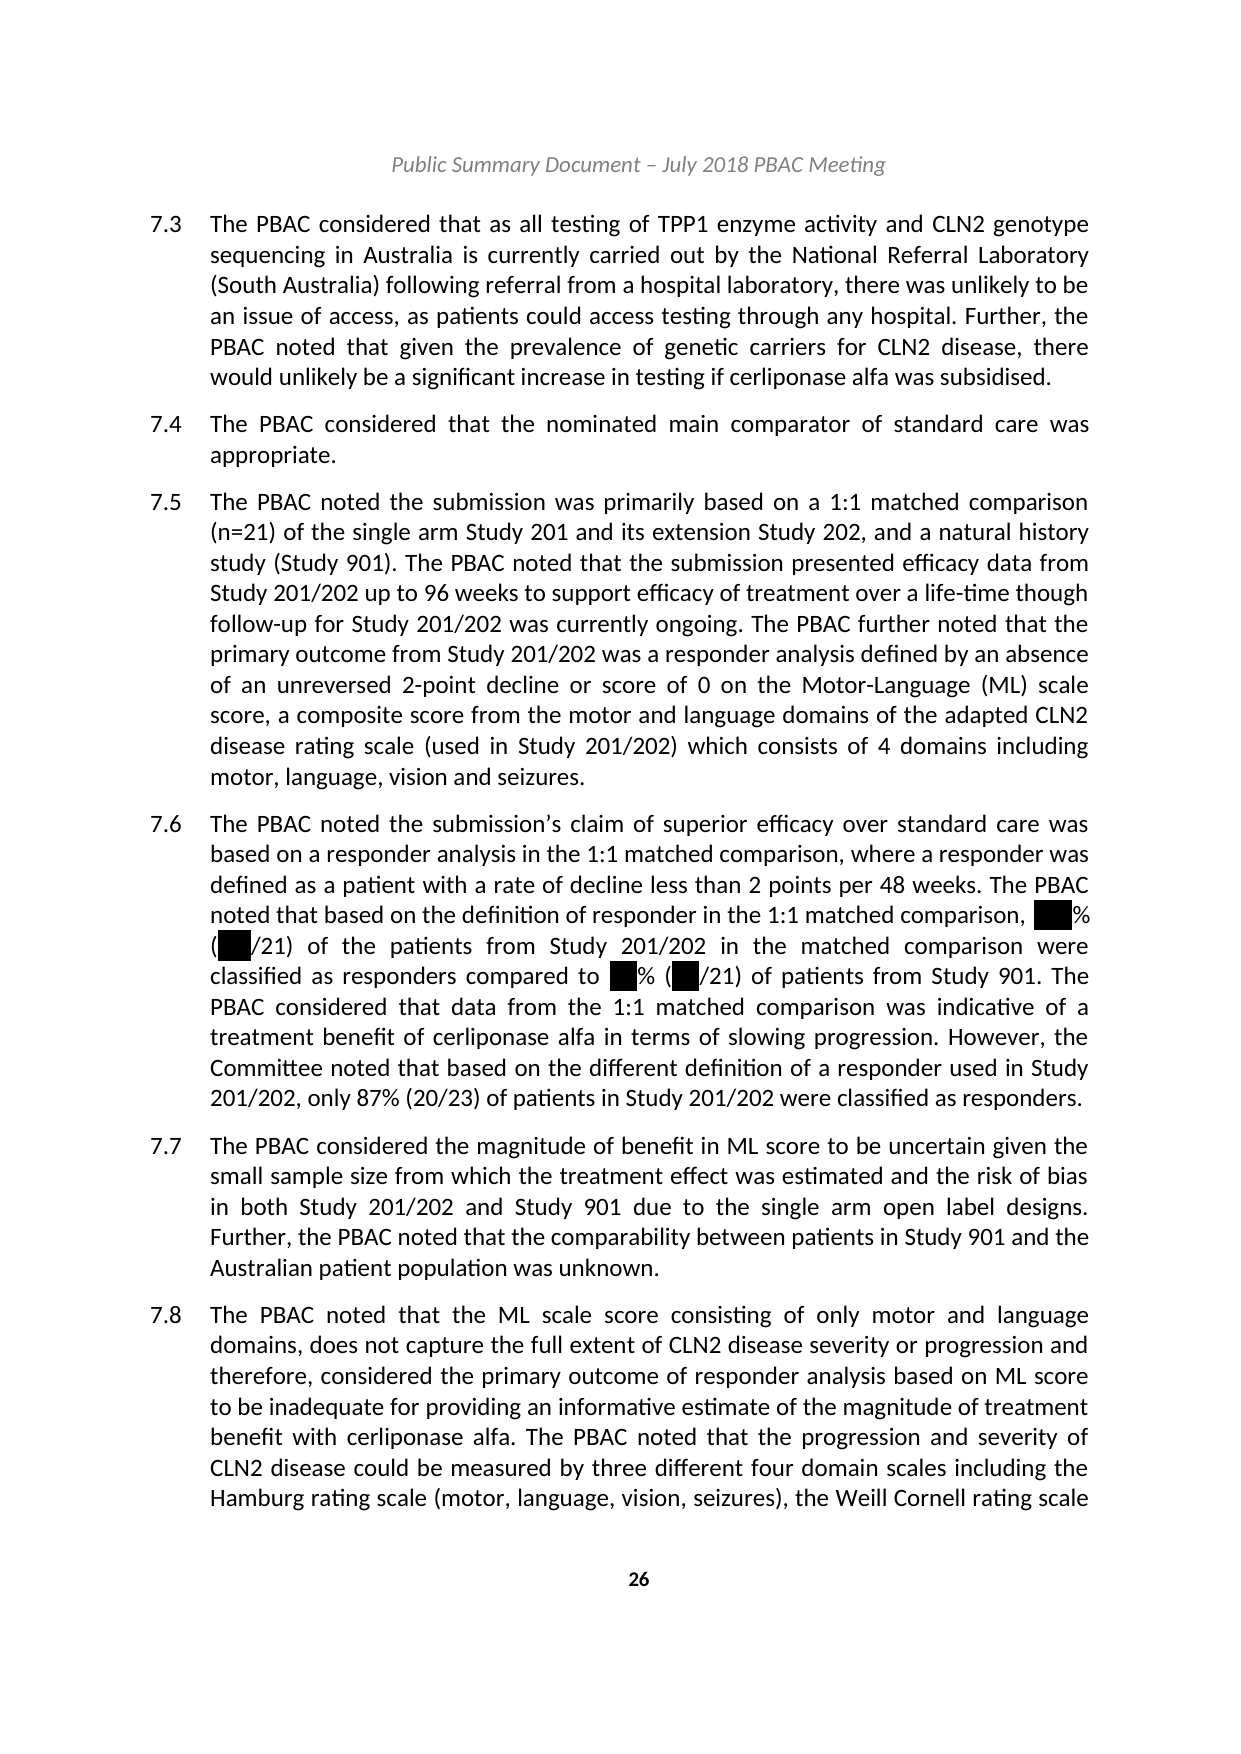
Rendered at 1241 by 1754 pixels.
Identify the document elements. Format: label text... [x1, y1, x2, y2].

list The PBAC considered that as all testing of TPP1 enzyme activity and CLN2 genotype sequencing in Australia is currently carried out by the National Referral Laboratory (South Australia) following referral from a hospital laboratory, there was unlikely to be an issue of access, as patients could access testing through any hospital. Further, the PBAC noted that given the prevalence of genetic carriers for CLN2 disease, there would unlikely be a significant increase in testing if cerliponase alfa was subsidised. [150, 208, 1090, 392]
list The PBAC noted the submission was primarily based on a 1:1 matched comparison (n=21) of the single arm Study 201 and its extension Study 202, and a natural history study (Study 901). The PBAC noted that the submission presented efficacy data from Study 201/202 up to 96 weeks to support efficacy of treatment over a life-time though follow-up for Study 201/202 was currently ongoing. The PBAC further noted that the primary outcome from Study 201/202 was a responder analysis defined by an absence of an unreversed 2-point decline or score of 0 on the Motor-Language (ML) scale score, a composite score from the motor and language domains of the adapted CLN2 disease rating scale (used in Study 201/202) which consists of 4 domains including motor, language, vision and seizures. [150, 486, 1090, 791]
list The PBAC considered the magnitude of benefit in ML score to be uncertain given the small sample size from which the treatment effect was estimated and the risk of bias in both Study 201/202 and Study 901 due to the single arm open label designs. Further, the PBAC noted that the comparability between patients in Study 901 and the Australian patient population was unknown. [150, 1130, 1090, 1282]
list The PBAC noted the submission’s claim of superior efficacy over standard care was based on a responder analysis in the 1:1 matched comparison, where a responder was defined as a patient with a rate of decline less than 2 points per 48 weeks. The PBAC noted that based on the definition of responder in the 1:1 matched comparison, '''''''% (''''''/21) of the patients from Study 201/202 in the matched comparison were classified as responders compared to '''''% ('''''/21) of patients from Study 901. The PBAC considered that data from the 1:1 matched comparison was indicative of a treatment benefit of cerliponase alfa in terms of slowing progression. However, the Committee noted that based on the different definition of a responder used in Study 201/202, only 87% (20/23) of patients in Study 201/202 were classified as responders. [150, 808, 1090, 1113]
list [150, 1299, 1090, 1513]
list The PBAC considered that the nominated main comparator of standard care was appropriate. [150, 408, 1090, 469]
